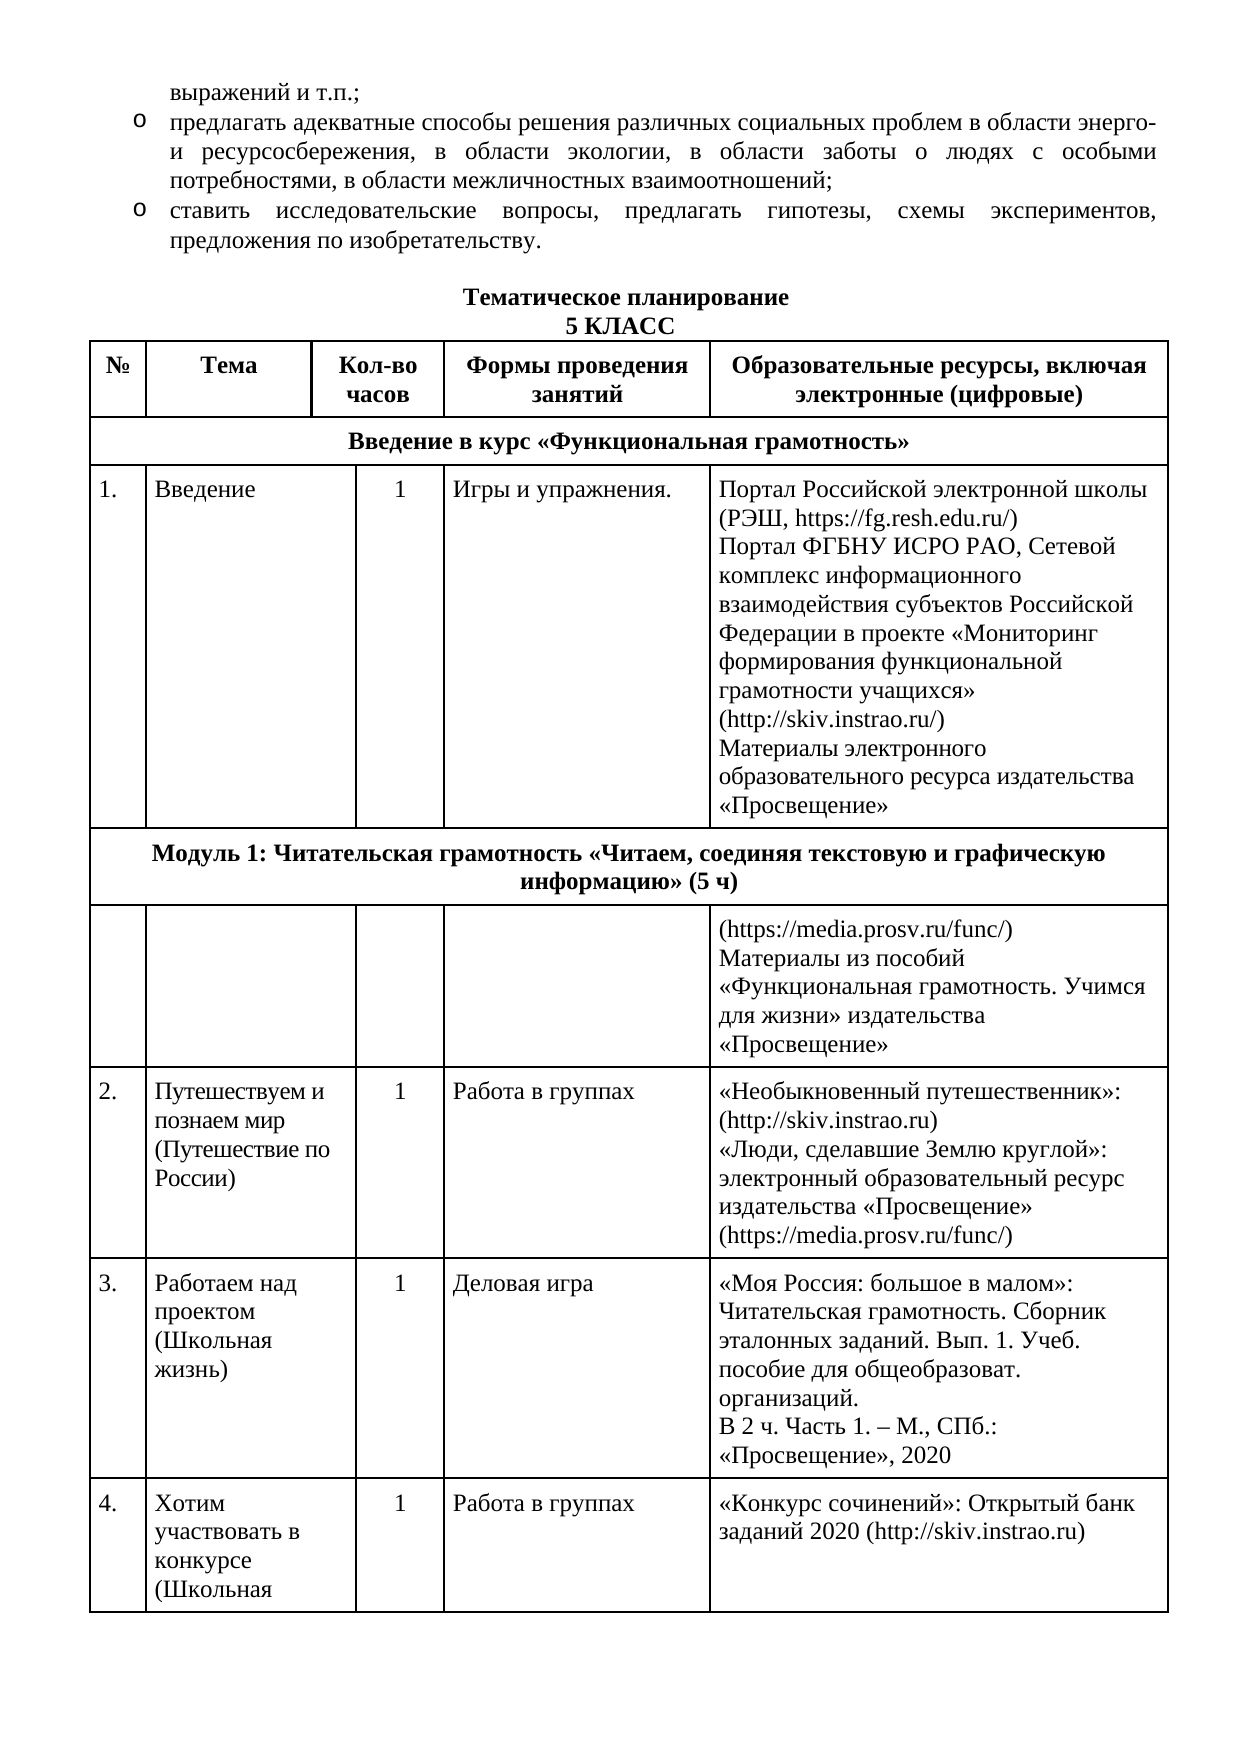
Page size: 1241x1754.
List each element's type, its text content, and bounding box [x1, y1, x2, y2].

list предлагать адекватные способы решения различных социальных проблем в области энерго- и ресурсосбережения, в области экологии, в области заботы о людях с особыми потребностями, в области межличностных взаимоотношений; [132, 106, 1157, 194]
table_cell Введение [147, 466, 355, 827]
table_cell Модуль 1: Читательская грамотность «Читаем, соединяя текстовую и графическую информацию» (5 ч) [91, 829, 1167, 903]
table_cell Путешествуем и познаем мир (Путешествие по России) [147, 1068, 355, 1257]
table_cell Работа в группах [445, 1068, 709, 1257]
subtitle 5 класс [83, 311, 1157, 340]
table_cell Работаем над проектом (Школьная жизнь) [147, 1259, 355, 1477]
table_cell [147, 906, 355, 1066]
table_cell «Моя Россия: большое в малом»: Читательская грамотность. Сборник эталонных заданий. Вып. 1. Учеб. пособие для общеобразоват. организаций. В 2 ч. Часть 1. – М., СПб.: «Просвещение», 2020 [711, 1259, 1167, 1477]
table_cell Работа в группах [445, 1479, 709, 1611]
table_cell [357, 906, 443, 1066]
table_cell 2. [91, 1068, 145, 1257]
table_cell 4. [91, 1479, 145, 1611]
table_cell 1 [357, 1259, 443, 1477]
table_header № [91, 342, 145, 416]
list Тематическое планирование [94, 282, 1157, 311]
table_cell (https://media.prosv.ru/func/) Материалы из пособий «Функциональная грамотность. Учимся для жизни» издательства «Просвещение» [711, 906, 1167, 1066]
table_cell Деловая игра [445, 1259, 709, 1477]
list ставить исследовательские вопросы, предлагать гипотезы, схемы экспериментов, предложения по изобретательству. [132, 194, 1157, 253]
table_cell 1 [357, 1479, 443, 1611]
table_header Кол-во часов [313, 342, 443, 416]
table_cell Игры и упражнения. [445, 466, 709, 827]
table_cell 3. [91, 1259, 145, 1477]
table_cell [91, 906, 145, 1066]
table_cell 1 [357, 1068, 443, 1257]
table_cell «Необыкновенный путешественник»: (http://skiv.instrao.ru) «Люди, сделавшие Землю круглой»: электронный образовательный ресурс издательства «Просвещение» (https://media.prosv.ru/func/) [711, 1068, 1167, 1257]
table_header Формы проведения занятий [445, 342, 709, 416]
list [132, 77, 1157, 106]
table_cell 1 [357, 466, 443, 827]
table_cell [711, 1479, 1167, 1611]
table_header Образовательные ресурсы, включая электронные (цифровые) [711, 342, 1167, 416]
table_cell Введение в курс «Функциональная грамотность» [91, 418, 1167, 463]
table_header Тема [147, 342, 310, 416]
table_cell Портал Российской электронной школы (РЭШ, https://fg.resh.edu.ru/) Портал ФГБНУ ИСРО РАО, Сетевой комплекс информационного взаимодействия субъектов Российской Федерации в проекте «Мониторинг формирования функциональной грамотности учащихся» (http://skiv.instrao.ru/) Материалы электронного образовательного ресурса издательства «Просвещение» [711, 466, 1167, 827]
table_cell [445, 906, 709, 1066]
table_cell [147, 1479, 355, 1611]
table_cell 1. [91, 466, 145, 827]
